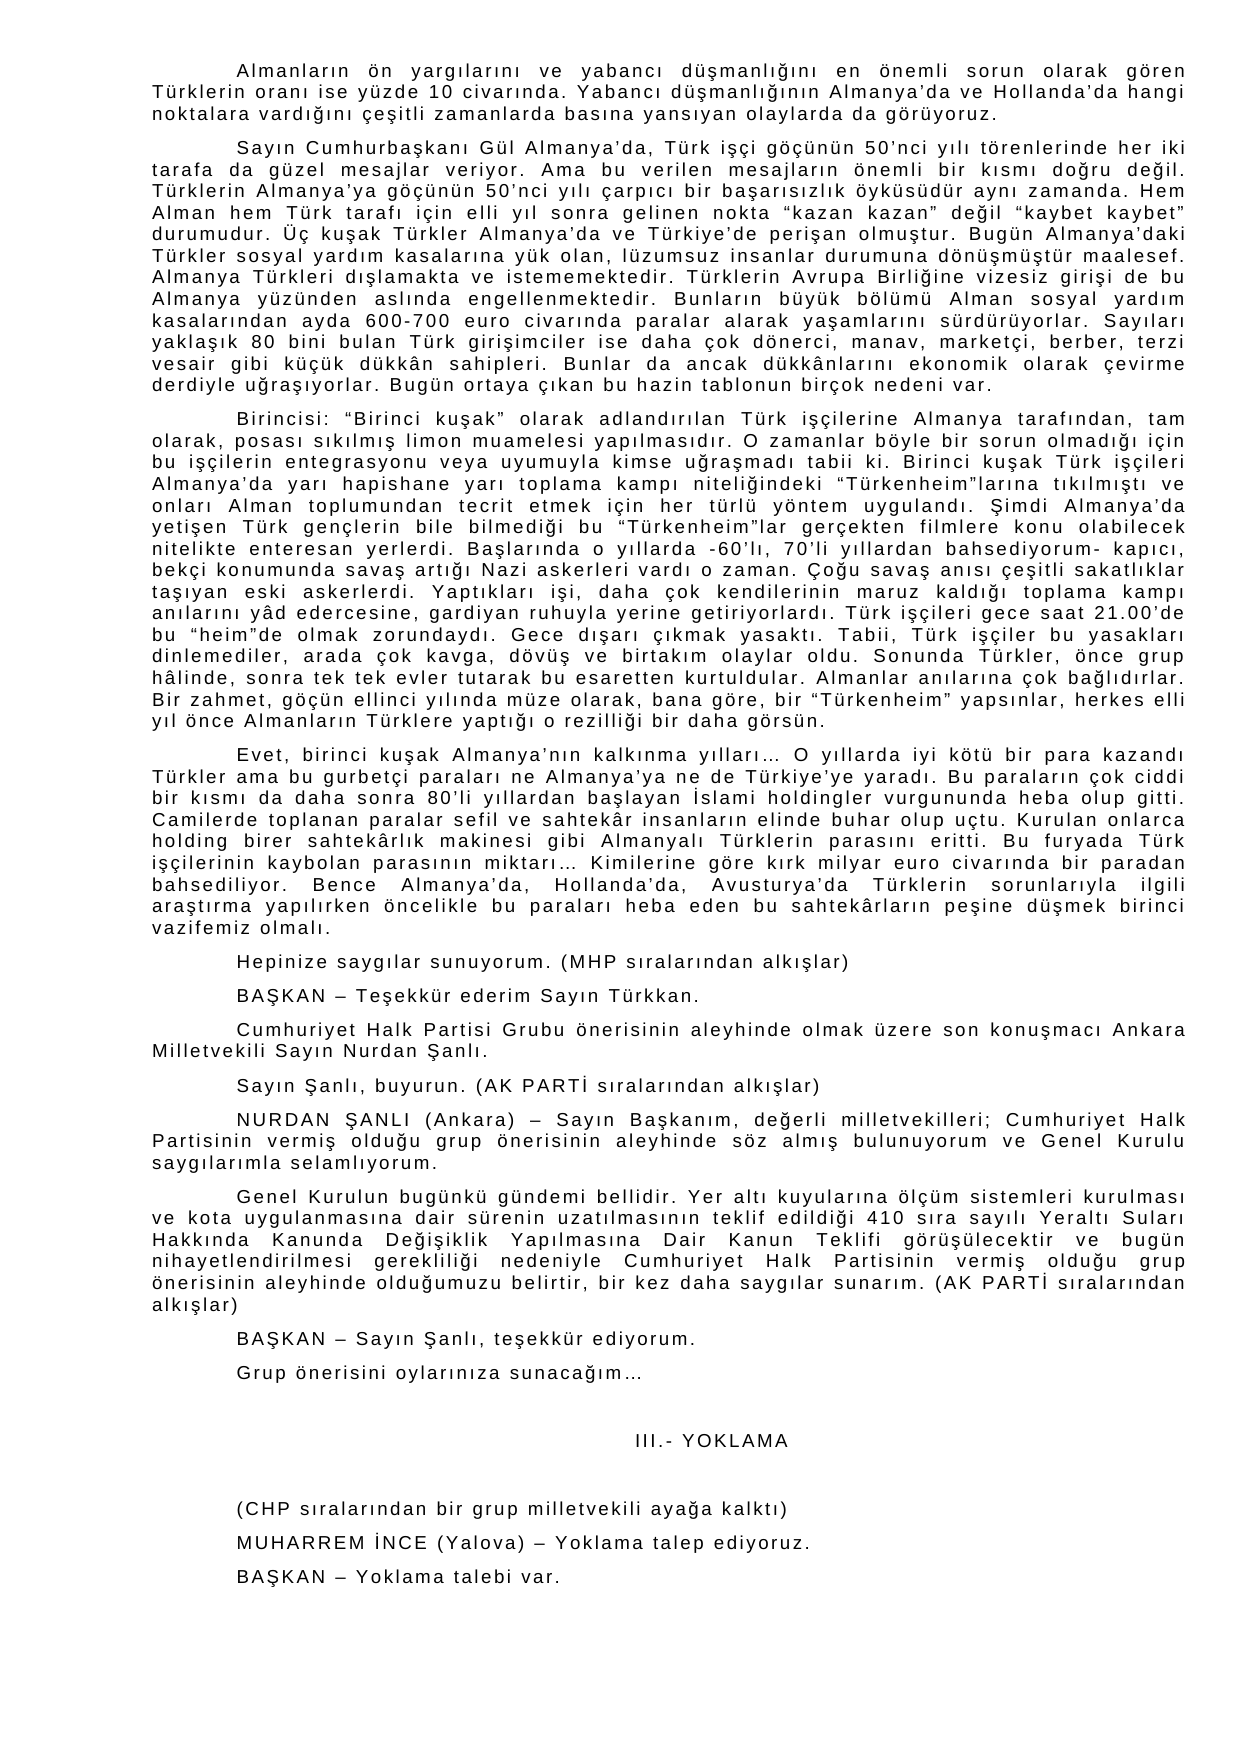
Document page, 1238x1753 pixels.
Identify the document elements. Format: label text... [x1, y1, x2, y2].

text BAŞKAN – Teşekkür ederim Sayın Türkkan. [152, 985, 1186, 1006]
text Evet, birinci kuşak Almanya’nın kalkınma yılları… O yıllarda iyi kötü bir para kazandı Türkler ama bu gurbetçi paraları ne Almanya’ya ne de Türkiye’ye yaradı. Bu paraların çok ciddi bir kısmı da daha sonra 80’li yıllardan başlayan İslami holdingler vurgununda heba olup gitti. Camilerde toplanan paralar sefil ve sahtekâr insanların elinde buhar olup uçtu. Kurulan onlarca holding birer sahtekârlık makinesi gibi Almanyalı Türklerin parasını eritti. Bu furyada Türk işçilerinin kaybolan parasının miktarı… Kimilerine göre kırk milyar euro civarında bir paradan bahsediliyor. Bence Almanya’da, Hollanda’da, Avusturya’da Türklerin sorunlarıyla ilgili araştırma yapılırken öncelikle bu paraları heba eden bu sahtekârların peşine düşmek birinci vazifemiz olmalı. [152, 744, 1186, 938]
text BAŞKAN – Yoklama talebi var. [152, 1566, 1186, 1587]
text Cumhuriyet Halk Partisi Grubu önerisinin aleyhinde olmak üzere son konuşmacı Ankara Milletvekili Sayın Nurdan Şanlı. [152, 1019, 1186, 1062]
text III.- YOKLAMA [152, 1430, 1186, 1451]
text BAŞKAN – Sayın Şanlı, teşekkür ediyorum. [152, 1327, 1186, 1349]
text Sayın Cumhurbaşkanı Gül Almanya’da, Türk işçi göçünün 50’nci yılı törenlerinde her iki tarafa da güzel mesajlar veriyor. Ama bu verilen mesajların önemli bir kısmı doğru değil. Türklerin Almanya’ya göçünün 50’nci yılı çarpıcı bir başarısızlık öyküsüdür aynı zamanda. Hem Alman hem Türk tarafı için elli yıl sonra gelinen nokta “kazan kazan” değil “kaybet kaybet” durumudur. Üç kuşak Türkler Almanya’da ve Türkiye’de perişan olmuştur. Bugün Almanya’daki Türkler sosyal yardım kasalarına yük olan, lüzumsuz insanlar durumuna dönüşmüştür maalesef. Almanya Türkleri dışlamakta ve istememektedir. Türklerin Avrupa Birliğine vizesiz girişi de bu Almanya yüzünden aslında engellenmektedir. Bunların büyük bölümü Alman sosyal yardım kasalarından ayda 600-700 euro civarında paralar alarak yaşamlarını sürdürüyorlar. Sayıları yaklaşık 80 bini bulan Türk girişimciler ise daha çok dönerci, manav, marketçi, berber, terzi vesair gibi küçük dükkân sahipleri. Bunlar da ancak dükkânlarını ekonomik olarak çevirme derdiyle uğraşıyorlar. Bugün ortaya çıkan bu hazin tablonun birçok nedeni var. [152, 137, 1186, 396]
text Sayın Şanlı, buyurun. (AK PARTİ sıralarından alkışlar) [152, 1074, 1186, 1096]
text NURDAN ŞANLI (Ankara) – Sayın Başkanım, değerli milletvekilleri; Cumhuriyet Halk Partisinin vermiş olduğu grup önerisinin aleyhinde söz almış bulunuyorum ve Genel Kurulu saygılarımla selamlıyorum. [152, 1108, 1186, 1173]
text Birincisi: “Birinci kuşak” olarak adlandırılan Türk işçilerine Almanya tarafından, tam olarak, posası sıkılmış limon muamelesi yapılmasıdır. O zamanlar böyle bir sorun olmadığı için bu işçilerin entegrasyonu veya uyumuyla kimse uğraşmadı tabii ki. Birinci kuşak Türk işçileri Almanya’da yarı hapishane yarı toplama kampı niteliğindeki “Türkenheim”larına tıkılmıştı ve onları Alman toplumundan tecrit etmek için her türlü yöntem uygulandı. Şimdi Almanya’da yetişen Türk gençlerin bile bilmediği bu “Türkenheim”lar gerçekten filmlere konu olabilecek nitelikte enteresan yerlerdi. Başlarında o yıllarda -60’lı, 70’li yıllardan bahsediyorum- kapıcı, bekçi konumunda savaş artığı Nazi askerleri vardı o zaman. Çoğu savaş anısı çeşitli sakatlıklar taşıyan eski askerlerdi. Yaptıkları işi, daha çok kendilerinin maruz kaldığı toplama kampı anılarını yâd edercesine, gardiyan ruhuyla yerine getiriyorlardı. Türk işçileri gece saat 21.00’de bu “heim”de olmak zorundaydı. Gece dışarı çıkmak yasaktı. Tabii, Türk işçiler bu yasakları dinlemediler, arada çok kavga, dövüş ve birtakım olaylar oldu. Sonunda Türkler, önce grup hâlinde, sonra tek tek evler tutarak bu esaretten kurtuldular. Almanlar anılarına çok bağlıdırlar. Bir zahmet, göçün ellinci yılında müze olarak, bana göre, bir “Türkenheim” yapsınlar, herkes elli yıl önce Almanların Türklere yaptığı o rezilliği bir daha görsün. [152, 408, 1186, 732]
text Hepinize saygılar sunuyorum. (MHP sıralarından alkışlar) [152, 951, 1186, 972]
text Grup önerisini oylarınıza sunacağım… [152, 1362, 1186, 1383]
text MUHARREM İNCE (Yalova) – Yoklama talep ediyoruz. [152, 1532, 1186, 1553]
text (CHP sıralarından bir grup milletvekili ayağa kalktı) [152, 1498, 1186, 1519]
text Almanların ön yargılarını ve yabancı düşmanlığını en önemli sorun olarak gören Türklerin oranı ise yüzde 10 civarında. Yabancı düşmanlığının Almanya’da ve Hollanda’da hangi noktalara vardığını çeşitli zamanlarda basına yansıyan olaylarda da görüyoruz. [152, 60, 1186, 124]
text Genel Kurulun bugünkü gündemi bellidir. Yer altı kuyularına ölçüm sistemleri kurulması ve kota uygulanmasına dair sürenin uzatılmasının teklif edildiği 410 sıra sayılı Yeraltı Suları Hakkında Kanunda Değişiklik Yapılmasına Dair Kanun Teklifi görüşülecektir ve bugün nihayetlendirilmesi gerekliliği nedeniyle Cumhuriyet Halk Partisinin vermiş olduğu grup önerisinin aleyhinde olduğumuzu belirtir, bir kez daha saygılar sunarım. (AK PARTİ sıralarından alkışlar) [152, 1186, 1186, 1315]
